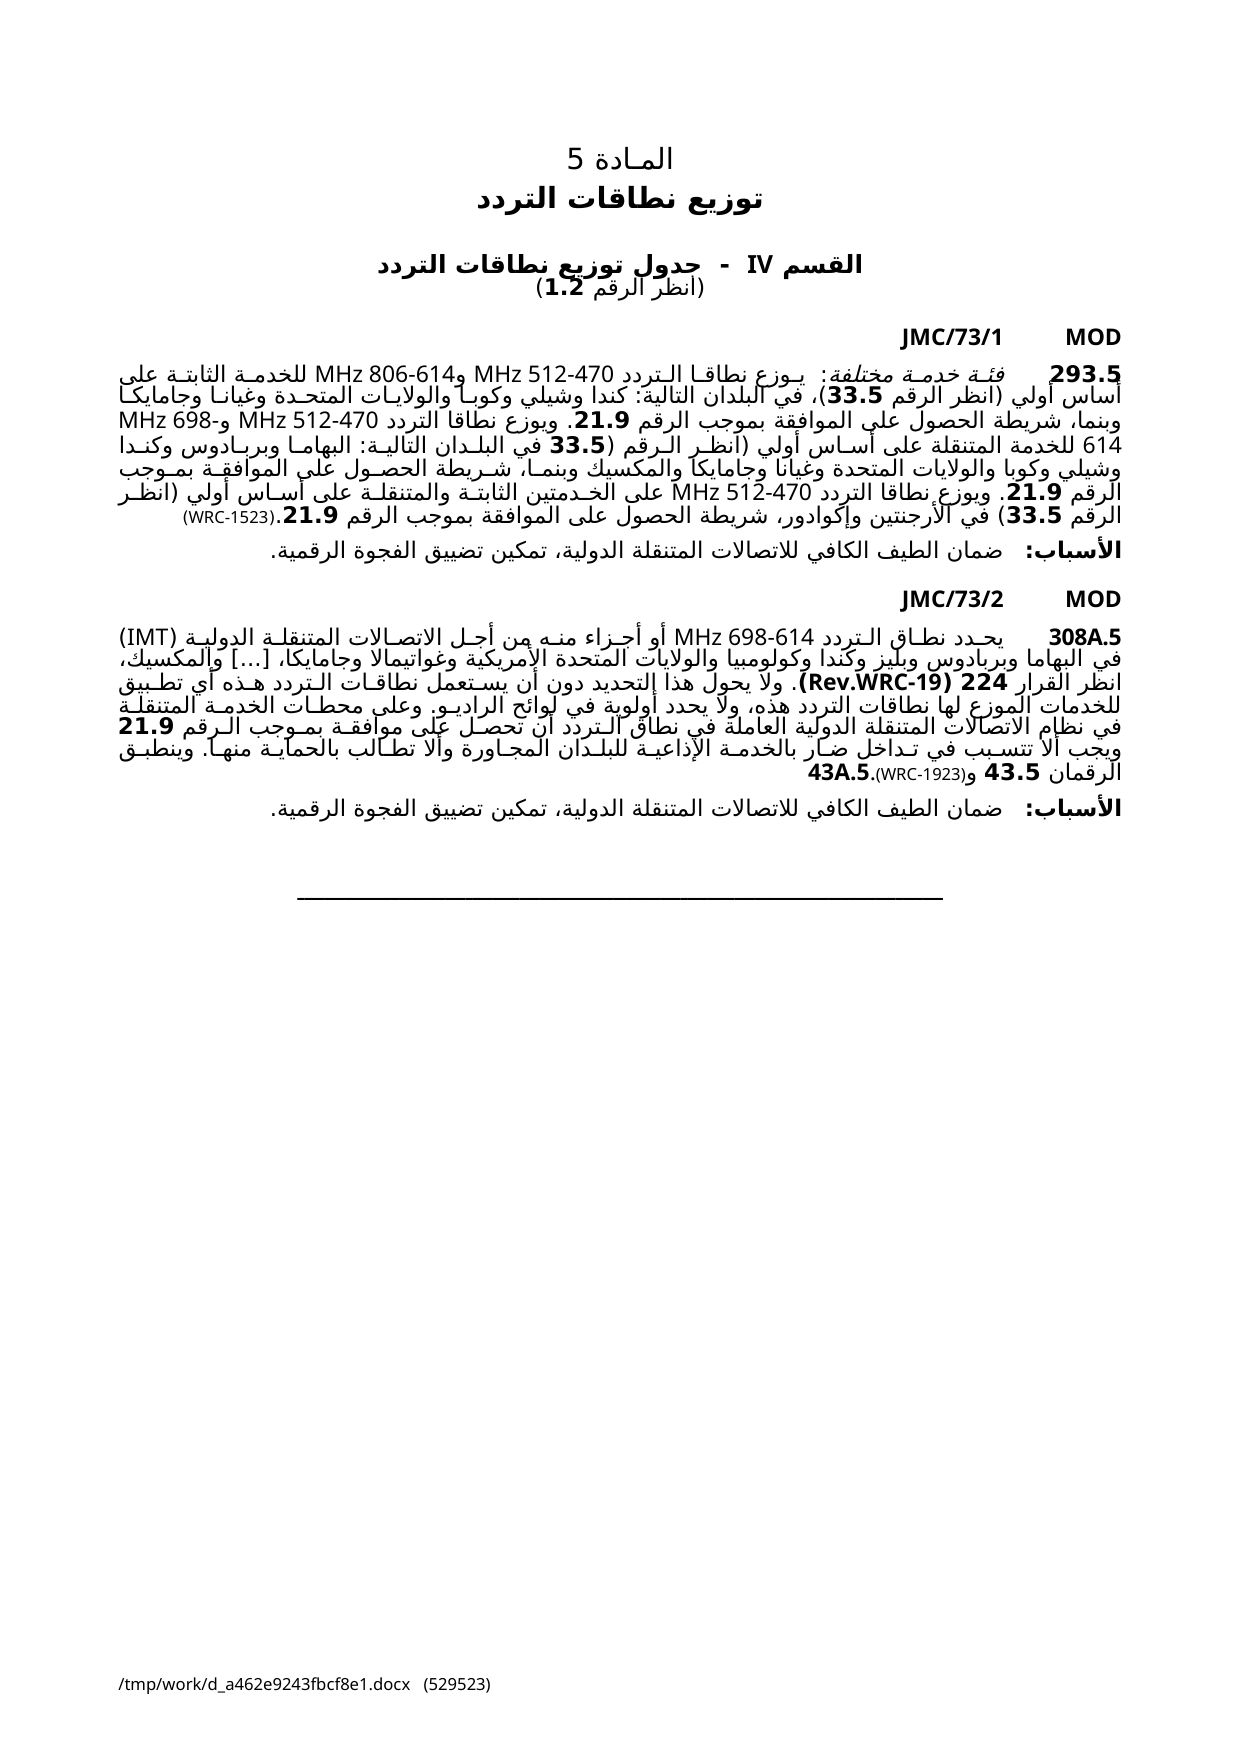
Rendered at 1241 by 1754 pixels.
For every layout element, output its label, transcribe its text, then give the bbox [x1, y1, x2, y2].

text الأسباب: ضمان الطيف الكافي للاتصالات المتنقلة الدولية، تمكين تضييق الفجوة الرقمية. [502, 541, 1122, 563]
text MOD JMC/73/1 [118, 325, 1122, 350]
text 293.5 فئة خدمة مختلفة: يوزع نطاقا التردد MHz 512-470 وMHz 806-614 للخدمة الثابتة على أساس أولي (انظر الرقم 33.5)، في البلدان التالية: كندا وشيلي وكوبا والولايات المتحدة وغيانا وبنما، شريطة الحصول على الموافقة بموجب الرقم 21.9. ويوزع نطاقا التردد MHz 512-470 وMHz 698-614 للخدمة المتنقلة على أساس أولي (انظر الرقم (33.5 في البلدان التالية: البهاما وبربادوس وكندا وشيلي وكوبا والولايات المتحدة وغيانا وجامايكا والمكسيك وبنما، شريطة الحصول على الموافقة بموجب الرقم 21.9. ويوزع نطاقا التردد MHz 512-470 على الخدمتين الثابتة والمتنقلة على أساس أولي (انظر الرقم 33.5) في الأرجنتين وإكوادور، شريطة الحصول على الموافقة بموجب الرقم 21.9.(WRC-) [118, 363, 1122, 529]
title توزيع نطاقات التردد [118, 187, 539, 214]
text المـادة 5 [118, 148, 1122, 175]
text 308A.5 يحدد نطاق التردد MHz 698-614 أو أجزاء منه من أجل الاتصالات المتنقلة الدولية (IMT) في البهاما وبربادوس وبليز وكندا وكولومبيا والولايات المتحدة الأمريكية وغواتيمالا والمكسيك، انظر القرار 224 (Rev.WRC-19). ولا يحول هذا التحديد دون أن يستعمل نطاقات التردد هذه أي تطبيق للخدمات الموزع لها نطاقات التردد هذه، ولا يحدد أولوية في لوائح الراديو. وعلى محطات الخدمة المتنقلة في نظام الاتصالات المتنقلة الدولية العاملة في نطاق التردد أن تحصل على موافقة بموجب الرقم 21.9 ويجب ألا تتسبب في تداخل ضار بالخدمة الإذاعية للبلدان المجاورة وألا تطالب بالحماية منها. وينطبق الرقمان 43.5 و43A.5.(WRC-) [118, 625, 1122, 787]
text الأسباب: ضمان الطيف الكافي للاتصالات المتنقلة الدولية، تمكين تضييق الفجوة الرقمية. [502, 800, 1122, 821]
text القسم IV - جدول توزيع نطاقات التردد (انظر الرقم 1.2) [118, 252, 1122, 300]
text ــــــــــــــــــــــــــــــــــــــــــــــــــــــــــــــــــــــــــــــــــــــــــــــــ [118, 884, 1122, 905]
title توزيع نطاقات التردد [515, 187, 1122, 214]
text MOD JMC/73/2 [118, 588, 1122, 613]
